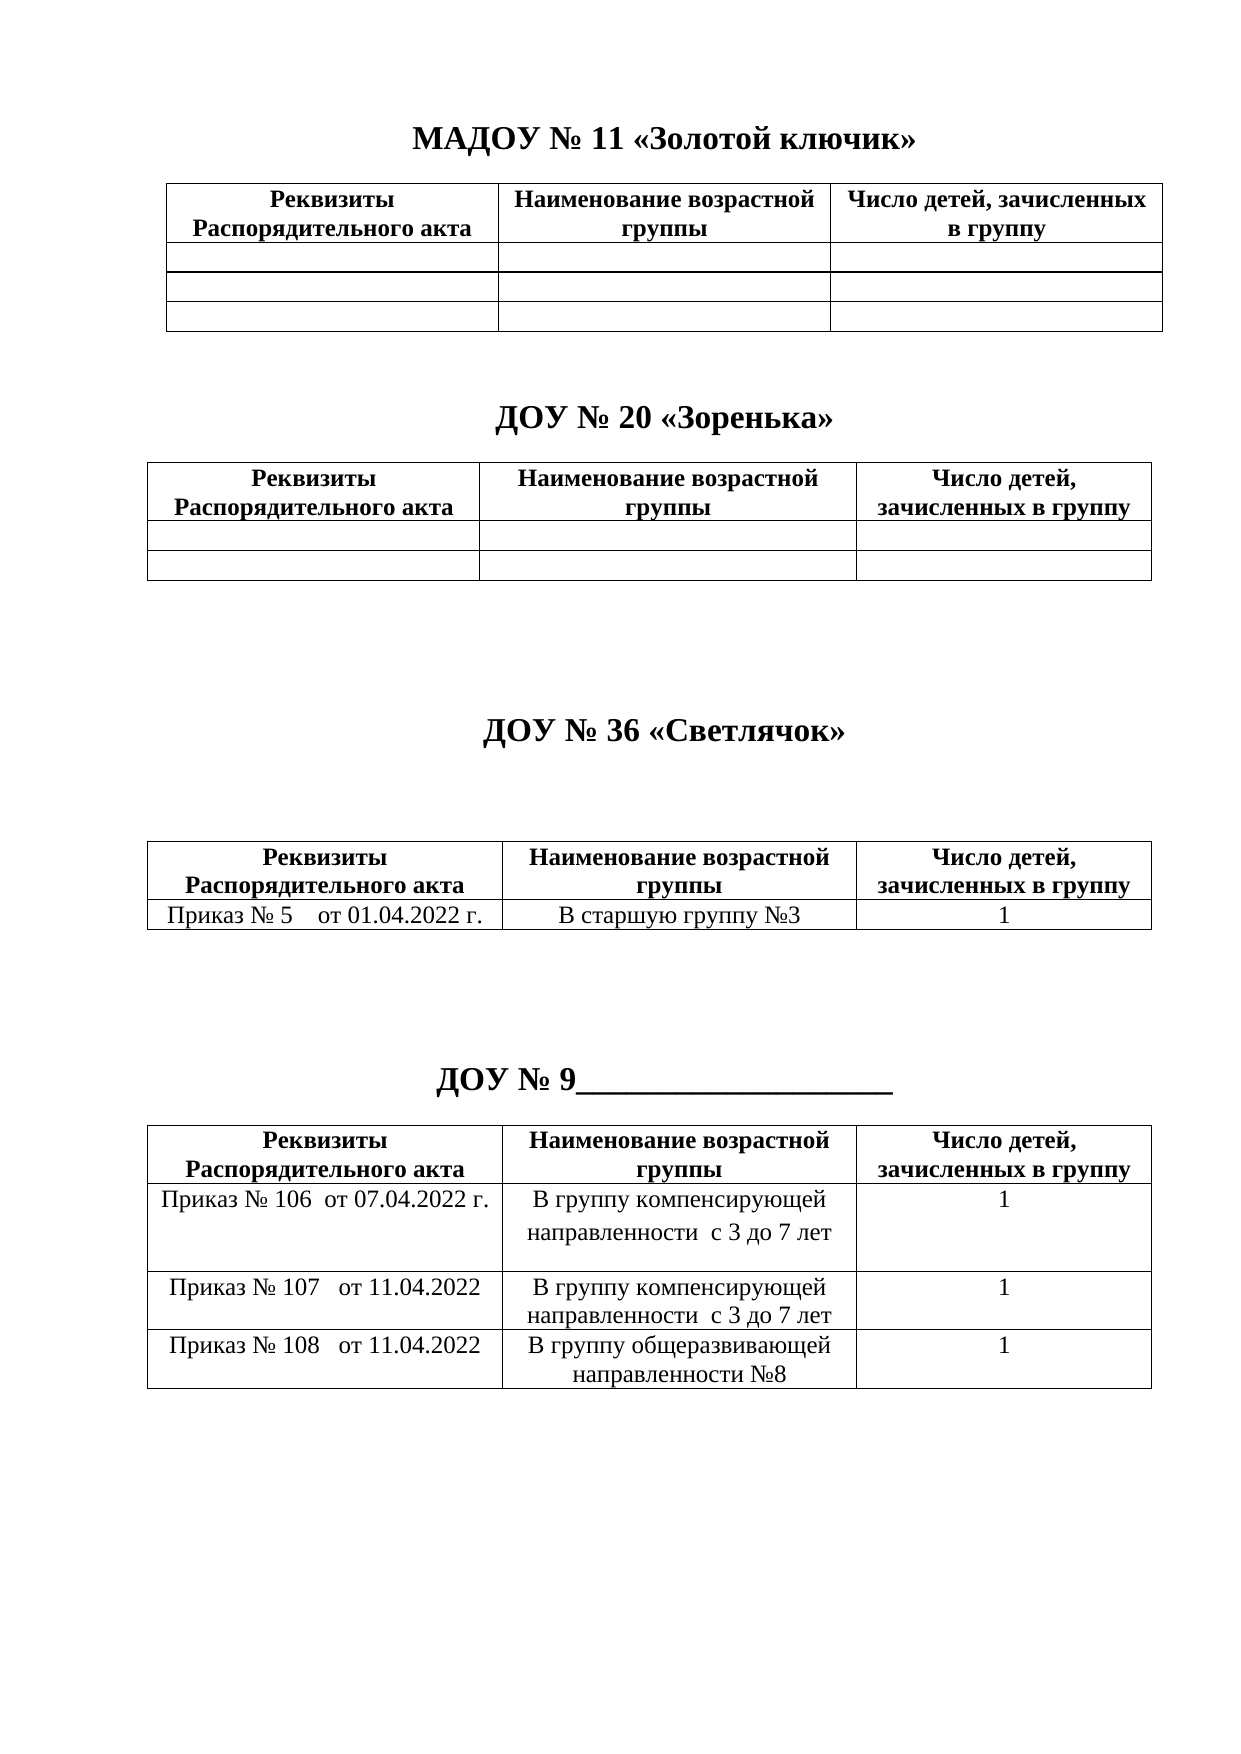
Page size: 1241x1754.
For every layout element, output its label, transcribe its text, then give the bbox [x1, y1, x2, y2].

table_cell [167, 273, 498, 301]
text ДОУ № 9___________________ [177, 1060, 1152, 1098]
table_header Реквизиты Распорядительного акта [148, 463, 479, 520]
text ДОУ № 20 «Зоренька» [177, 397, 1152, 435]
table_header Число детей, зачисленных в группу [857, 1126, 1151, 1183]
table_cell В группу компенсирующей направленности с 3 до 7 лет [503, 1184, 856, 1271]
table_header Число детей, зачисленных в группу [857, 842, 1151, 899]
table_header Число детей, зачисленных в группу [857, 463, 1151, 520]
table_cell [857, 551, 1151, 580]
table_cell [831, 243, 1162, 271]
table_cell 1 [857, 1330, 1151, 1388]
table_cell [857, 521, 1151, 550]
table_cell Приказ № 108 от 11.04.2022 [148, 1330, 502, 1388]
table_cell 1 [857, 1272, 1151, 1329]
table_cell Приказ № 106 от 07.04.2022 г. [148, 1184, 502, 1271]
table_header Наименование возрастной группы [503, 1126, 856, 1183]
table_cell В группу общеразвивающей направленности №8 [503, 1330, 856, 1388]
table_cell [499, 302, 830, 331]
table_cell [167, 243, 498, 271]
table_header Наименование возрастной группы [499, 184, 830, 242]
table_cell [148, 551, 479, 580]
table_cell [499, 243, 830, 271]
table_cell Приказ № 5 от 01.04.2022 г. [148, 900, 502, 929]
table_header Реквизиты Распорядительного акта [148, 842, 502, 899]
table_cell [167, 302, 498, 331]
table_cell [480, 551, 856, 580]
table_cell В группу компенсирующей направленности с 3 до 7 лет [503, 1272, 856, 1329]
table_header Наименование возрастной группы [503, 842, 856, 899]
table_cell В старшую группу №3 [503, 900, 856, 929]
table_header Реквизиты Распорядительного акта [167, 184, 498, 242]
table_cell [831, 273, 1162, 301]
table_cell Приказ № 107 от 11.04.2022 [148, 1272, 502, 1329]
text МАДОУ № 11 «Золотой ключик» [177, 118, 1152, 156]
table_header Реквизиты Распорядительного акта [148, 1126, 502, 1183]
table_cell 1 [857, 900, 1151, 929]
text ДОУ № 36 «Светлячок» [177, 711, 1152, 749]
table_cell [499, 273, 830, 301]
table_cell 1 [857, 1184, 1151, 1271]
table_header Число детей, зачисленных в группу [831, 184, 1162, 242]
table_cell [480, 521, 856, 550]
table_cell [148, 521, 479, 550]
table_header Наименование возрастной группы [480, 463, 856, 520]
table_cell [831, 302, 1162, 331]
